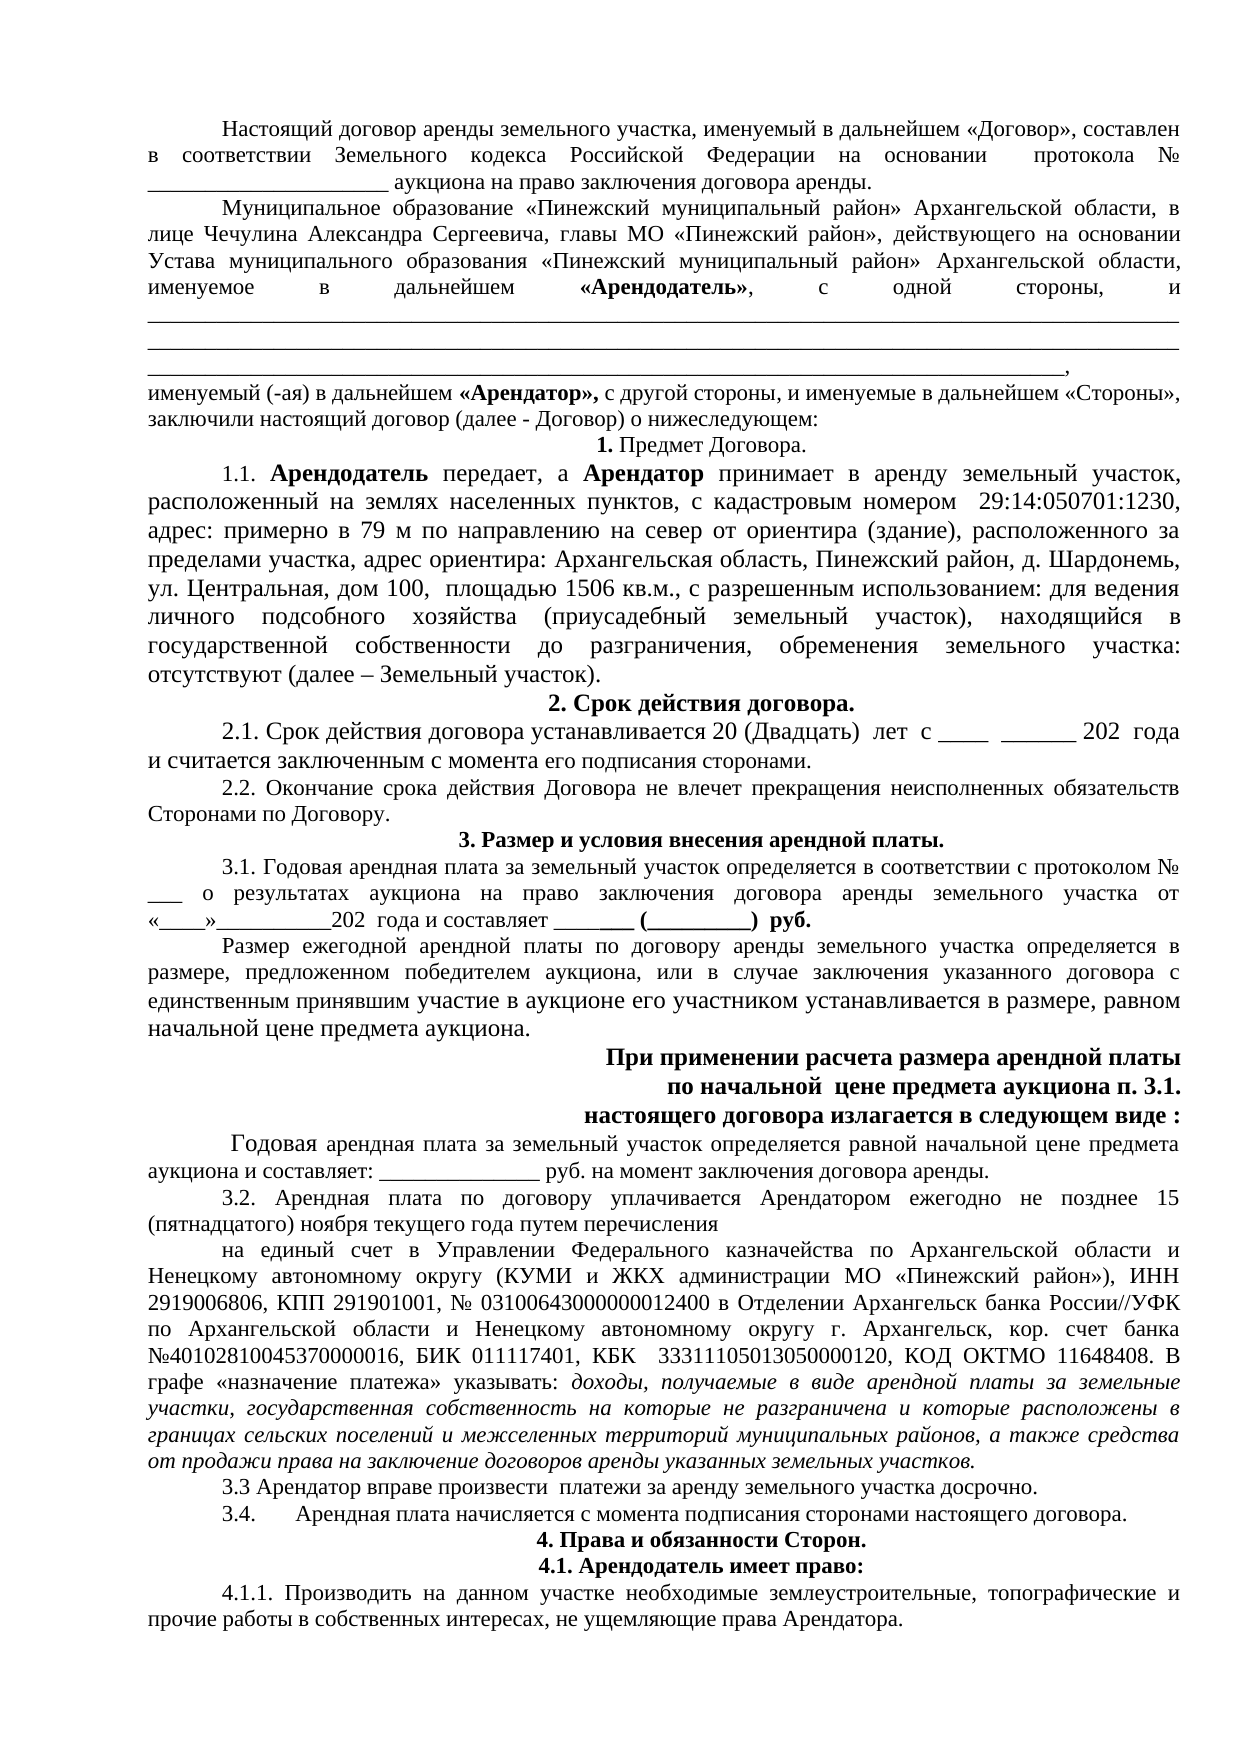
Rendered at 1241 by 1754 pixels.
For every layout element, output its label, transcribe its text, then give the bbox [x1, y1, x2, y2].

text настоящего договора излагается в следующем виде : [148, 1100, 1181, 1128]
text 2.1. Срок действия договора устанавливается 20 (Двадцать) лет с ____ ______ 202 года и считается заключенным с момента его подписания сторонами. [148, 716, 1181, 774]
text 3.2. Арендная плата по договору уплачивается Арендатором ежегодно не позднее 15 (пятнадцатого) ноября текущего года путем перечисления [148, 1183, 1181, 1236]
text 4.1. Арендодатель имеет право: [148, 1552, 1181, 1579]
text на единый счет в Управлении Федерального казначейства по Архангельской области и Ненецкому автономному округу (КУМИ и ЖКХ администрации МО «Пинежский район»), ИНН 2919006806, КПП 291901001, № 03100643000000012400 в Отделении Архангельск банка России//УФК по Архангельской области и Ненецкому автономному округу г. Архангельск, кор. счет банка №40102810045370000016, БИК 011117401, КБК 33311105013050000120, КОД ОКТМО 11648408. В графе «назначение платежа» указывать: доходы, получаемые в виде арендной платы за земельные участки, государственная собственность на которые не разграничена и которые расположены в границах сельских поселений и межселенных территорий муниципальных районов, а также средства от продажи права на заключение договоров аренды указанных земельных участков. [148, 1236, 1181, 1473]
text 3.1. Годовая арендная плата за земельный участок определяется в соответствии с протоколом № ___ о результатах аукциона на право заключения договора аренды земельного участка от «____»__________202 года и составляет _______ (_________) руб. [148, 853, 1181, 932]
text 4.1.1. Производить на данном участке необходимые землеустроительные, топографические и прочие работы в собственных интересах, не ущемляющие права Арендатора. [148, 1579, 1181, 1632]
text 2. Срок действия договора. [148, 688, 1181, 716]
text 1.1. Арендодатель передает, а Арендатор принимает в аренду земельный участок, расположенный на землях населенных пунктов, с кадастровым номером 29:14:050701:1230, адрес: примерно в 79 м по направлению на север от ориентира (здание), расположенного за пределами участка, адрес ориентира: Архангельская область, Пинежский район, д. Шардонемь, ул. Центральная, дом 100, площадью 1506 кв.м., с разрешенным использованием: для ведения личного подсобного хозяйства (приусадебный земельный участок), находящийся в государственной собственности до разграничения, обременения земельного участка: отсутствуют (далее – Земельный участок). [148, 458, 1181, 688]
text Муниципальное образование «Пинежский муниципальный район» Архангельской области, в лице Чечулина Александра Сергеевича, главы МО «Пинежский район», действующего на основании Устава муниципального образования «Пинежский муниципальный район» Архангельской области, именуемое в дальнейшем «Арендодатель», с одной стороны, и ____________________________________________________________________________________________________________________________________________________________________________________________________________________________________________________________________, именуемый (-ая) в дальнейшем «Арендатор», с другой стороны, и именуемые в дальнейшем «Стороны», заключили настоящий договор (далее - Договор) о нижеследующем: [148, 194, 1181, 431]
text 3.4. Арендная плата начисляется с момента подписания сторонами настоящего договора. [148, 1500, 1181, 1526]
text 3.3 Арендатор вправе произвести платежи за аренду земельного участка досрочно. [148, 1473, 1181, 1500]
text 3. Размер и условия внесения арендной платы. [148, 827, 1181, 853]
text по начальной цене предмета аукциона п. 3.1. [148, 1071, 1181, 1100]
text Настоящий договор аренды земельного участка, именуемый в дальнейшем «Договор», составлен в соответствии Земельного кодекса Российской Федерации на основании протокола № _____________________ аукциона на право заключения договора аренды. [148, 115, 1181, 194]
text Размер ежегодной арендной платы по договору аренды земельного участка определяется в размере, предложенном победителем аукциона, или в случае заключения указанного договора с единственным принявшим участие в аукционе его участником устанавливается в размере, равном начальной цене предмета аукциона. [148, 932, 1181, 1042]
text 2.2. Окончание срока действия Договора не влечет прекращения неисполненных обязательств Сторонами по Договору. [148, 774, 1181, 827]
text При применении расчета размера арендной платы [148, 1042, 1181, 1071]
text 1. Предмет Договора. [148, 431, 1181, 458]
text Годовая арендная плата за земельный участок определяется равной начальной цене предмета аукциона и составляет: ______________ руб. на момент заключения договора аренды. [148, 1128, 1181, 1183]
text 4. Права и обязанности Сторон. [148, 1526, 1181, 1552]
